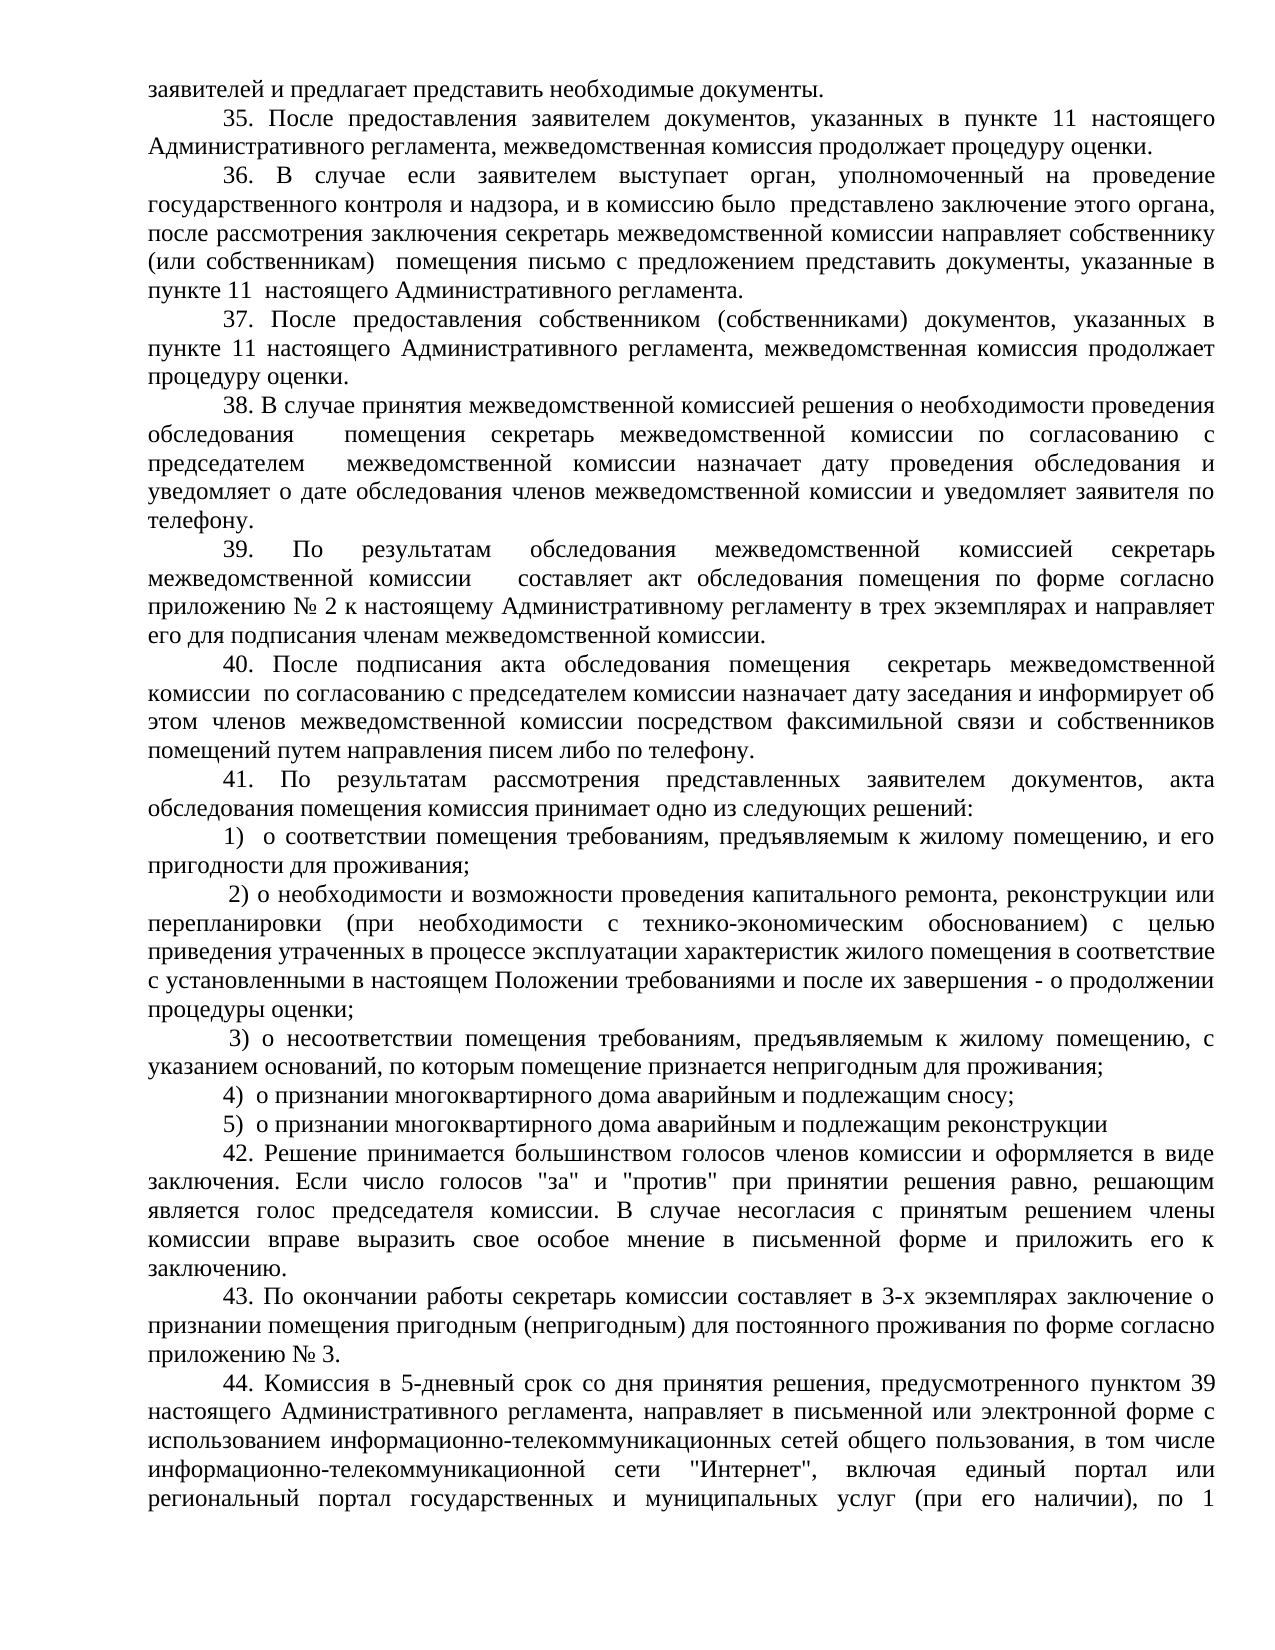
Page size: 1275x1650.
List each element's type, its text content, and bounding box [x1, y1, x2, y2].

text 41. По результатам рассмотрения представленных заявителем документов, акта обследования помещения комиссия принимает одно из следующих решений: [148, 764, 1216, 821]
text 1) о соответствии помещения требованиям, предъявляемым к жилому помещению, и его пригодности для проживания; [148, 821, 1216, 879]
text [148, 74, 1216, 103]
text 3) о несоответствии помещения требованиям, предъявляемым к жилому помещению, с указанием оснований, по которым помещение признается непригодным для проживания; [148, 1023, 1216, 1080]
text 5) о признании многоквартирного дома аварийным и подлежащим реконструкции [148, 1109, 1216, 1138]
text 39. По результатам обследования межведомственной комиссией секретарь межведомственной комиссии составляет акт обследования помещения по форме согласно приложению № 2 к настоящему Административному регламенту в трех экземплярах и направляет его для подписания членам межведомственной комиссии. [148, 534, 1216, 649]
text 43. По окончании работы секретарь комиссии составляет в 3-х экземплярах заключение о признании помещения пригодным (непригодным) для постоянного проживания по форме согласно приложению № 3. [148, 1281, 1216, 1368]
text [148, 1368, 1216, 1511]
text 4) о признании многоквартирного дома аварийным и подлежащим сносу; [148, 1080, 1216, 1109]
text 38. В случае принятия межведомственной комиссией решения о необходимости проведения обследования помещения секретарь межведомственной комиссии по согласованию с председателем межведомственной комиссии назначает дату проведения обследования и уведомляет о дате обследования членов межведомственной комиссии и уведомляет заявителя по телефону. [148, 390, 1216, 534]
text 37. После предоставления собственником (собственниками) документов, указанных в пункте 11 настоящего Административного регламента, межведомственная комиссия продолжает процедуру оценки. [148, 304, 1216, 390]
text 2) о необходимости и возможности проведения капитального ремонта, реконструкции или перепланировки (при необходимости с технико-экономическим обоснованием) с целью приведения утраченных в процессе эксплуатации характеристик жилого помещения в соответствие с установленными в настоящем Положении требованиями и после их завершения - о продолжении процедуры оценки; [148, 879, 1216, 1023]
text 40. После подписания акта обследования помещения секретарь межведомственной комиссии по согласованию с председателем комиссии назначает дату заседания и информирует об этом членов межведомственной комиссии посредством факсимильной связи и собственников помещений путем направления писем либо по телефону. [148, 649, 1216, 764]
text 35. После предоставления заявителем документов, указанных в пункте 11 настоящего Административного регламента, межведомственная комиссия продолжает процедуру оценки. [148, 103, 1216, 160]
text 42. Решение принимается большинством голосов членов комиссии и оформляется в виде заключения. Если число голосов "за" и "против" при принятии решения равно, решающим является голос председателя комиссии. В случае несогласия с принятым решением члены комиссии вправе выразить свое особое мнение в письменной форме и приложить его к заключению. [148, 1138, 1216, 1281]
text 36. В случае если заявителем выступает орган, уполномоченный на проведение государственного контроля и надзора, и в комиссию было представлено заключение этого органа, после рассмотрения заключения секретарь межведомственной комиссии направляет собственнику (или собственникам) помещения письмо с предложением представить документы, указанные в пункте 11 настоящего Административного регламента. [148, 160, 1216, 304]
